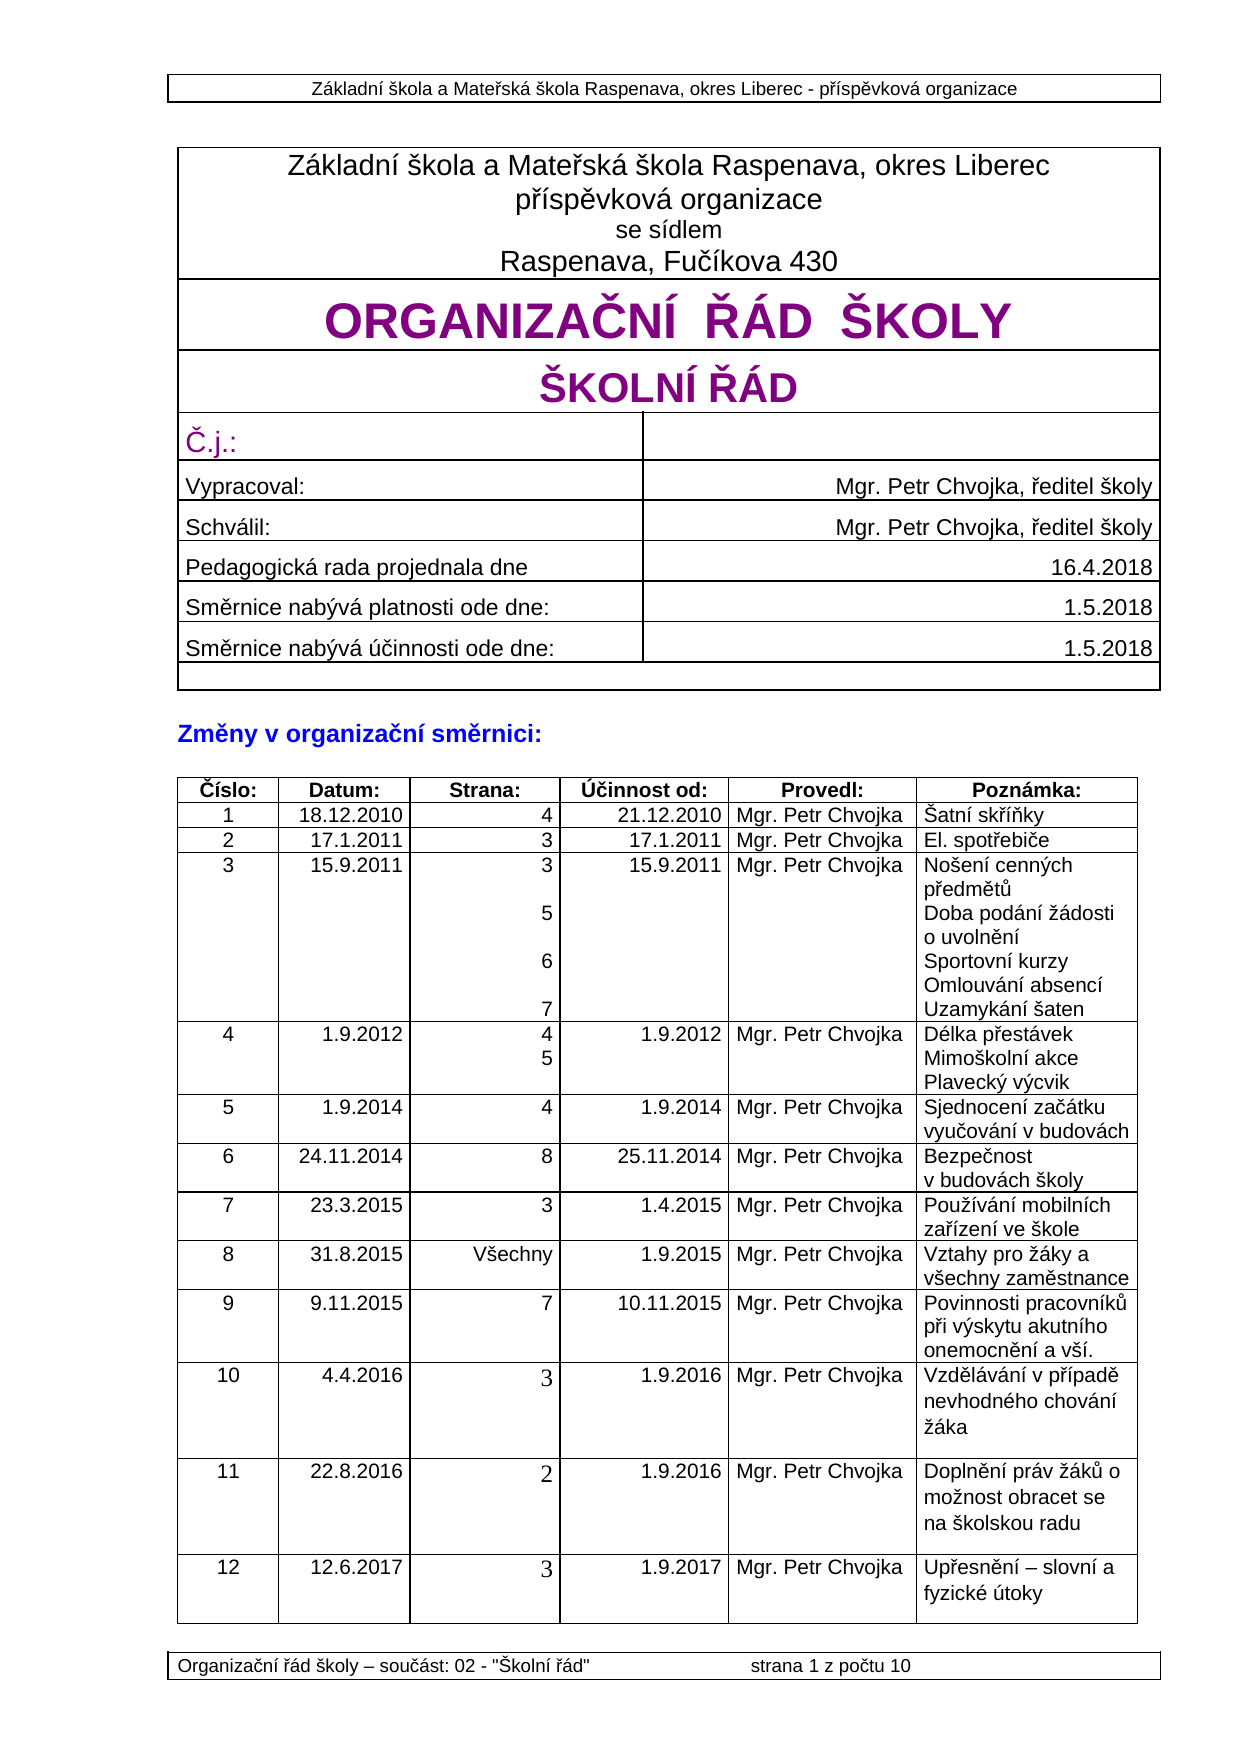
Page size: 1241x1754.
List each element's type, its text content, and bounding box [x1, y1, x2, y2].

table_cell 9.11.2015 [279, 1290, 409, 1362]
table_cell 1.5.2018 [644, 622, 1159, 661]
table_cell 10.11.2015 [561, 1290, 728, 1362]
table_cell 3 [178, 853, 278, 1021]
table_header Základní škola a Mateřská škola Raspenava, okres Liberec příspěvková organizace se sídlem Raspenava, Fučíkova 430 [179, 148, 1159, 278]
table_cell Schválil: [179, 501, 642, 540]
table_cell Mgr. Petr Chvojka [729, 1095, 916, 1142]
table_cell 15.9.2011 [561, 853, 728, 1021]
table_cell 25.11.2014 [561, 1144, 728, 1191]
table_cell 4 5 [411, 1022, 559, 1093]
table_cell 3 5 6 7 [411, 853, 559, 1021]
table_cell Všechny [411, 1241, 559, 1289]
table_cell 12 [178, 1555, 278, 1623]
table_cell 22.8.2016 [279, 1459, 409, 1553]
table_cell , ředitel školy [644, 461, 1159, 499]
table_cell 5 [178, 1095, 278, 1142]
table_cell 21.12.2010 [561, 803, 728, 827]
table_cell 17.1.2011 [561, 828, 728, 852]
table_cell 12.6.2017 [279, 1555, 409, 1623]
table_cell 7 [411, 1290, 559, 1362]
table_cell 31.8.2015 [279, 1241, 409, 1289]
table_cell 1.9.2014 [279, 1095, 409, 1142]
table_cell Mgr. Petr Chvojka [729, 1555, 916, 1623]
table_cell Používání mobilních zařízení ve škole [917, 1193, 1137, 1240]
table_cell 10 [178, 1363, 278, 1458]
table_cell 8 [178, 1241, 278, 1289]
table_cell ŠKOLNÍ ŘÁD [179, 351, 1159, 411]
table_cell Mgr. Petr Chvojka [729, 1144, 916, 1191]
table_cell Mgr. Petr Chvojka [729, 1459, 916, 1553]
table_cell Sjednocení začátku vyučování v budovách [917, 1095, 1137, 1142]
table_cell 6 [178, 1144, 278, 1191]
table_header Účinnost od: [561, 778, 728, 802]
table_cell Mgr. Petr Chvojka [729, 803, 916, 827]
table_cell 4 [178, 1022, 278, 1093]
table_cell 4.4.2016 [279, 1363, 409, 1458]
table_cell Vypracoval: [179, 461, 642, 499]
table_cell 16.4.2018 [644, 541, 1159, 580]
table_cell 17.1.2011 [279, 828, 409, 852]
table_cell 7 [178, 1193, 278, 1240]
table_cell Vzdělávání v případě nevhodného chování žáka [917, 1363, 1137, 1458]
table_cell 18.12.2010 [279, 803, 409, 827]
table_cell Mgr. Petr Chvojka [729, 1241, 916, 1289]
table_cell 9 [178, 1290, 278, 1362]
table_cell 3 [411, 1193, 559, 1240]
table_cell Šatní skříňky [917, 803, 1137, 827]
table_cell ORGANIZAČNÍ ŘÁD ŠKOLY [179, 280, 1159, 349]
table_cell , ředitel školy [644, 501, 1159, 540]
table_cell 1.9.2016 [561, 1363, 728, 1458]
table_cell Směrnice nabývá platnosti ode dne: [179, 582, 642, 621]
table_cell 3 [411, 1555, 559, 1623]
table_cell Doplnění práv žáků o možnost obracet se na školskou radu [917, 1459, 1137, 1553]
table_cell Nošení cenných předmětů Doba podání žádosti o uvolnění Sportovní kurzy Omlouvání absencí Uzamykání šaten [917, 853, 1137, 1021]
table_cell 2 [411, 1459, 559, 1553]
table_cell 3 [411, 1363, 559, 1458]
table_cell 1.9.2014 [561, 1095, 728, 1142]
table_cell 2 [178, 828, 278, 852]
table_cell 1.4.2015 [561, 1193, 728, 1240]
table_cell 4 [411, 803, 559, 827]
table_cell El. spotřebiče [917, 828, 1137, 852]
table_cell 1.9.2012 [279, 1022, 409, 1093]
table_cell [179, 663, 1159, 689]
table_cell Č.j.: [179, 413, 642, 459]
table_cell 11 [178, 1459, 278, 1553]
table_cell Vztahy pro žáky a všechny zaměstnance [917, 1241, 1137, 1289]
table_cell Pedagogická rada projednala dne [179, 541, 642, 580]
table_cell 3 [411, 828, 559, 852]
table_cell 1.9.2012 [561, 1022, 728, 1093]
table_cell 1.9.2016 [561, 1459, 728, 1553]
table_header Číslo: [178, 778, 278, 802]
table_cell 1 [178, 803, 278, 827]
table_cell 4 [411, 1095, 559, 1142]
table_cell 1.5.2018 [644, 582, 1159, 621]
table_cell Směrnice nabývá účinnosti ode dne: [179, 622, 642, 661]
table_header Strana: [411, 778, 559, 802]
text Změny v organizační směrnici: [177, 719, 1152, 748]
table_cell Mgr. Petr Chvojka [729, 1290, 916, 1362]
table_cell 15.9.2011 [279, 853, 409, 1021]
table_cell 1.9.2015 [561, 1241, 728, 1289]
table_cell 24.11.2014 [279, 1144, 409, 1191]
table_header Provedl: [729, 778, 916, 802]
table_cell 23.3.2015 [279, 1193, 409, 1240]
table_cell Mgr. Petr Chvojka [729, 1022, 916, 1093]
table_cell Mgr. Petr Chvojka [729, 1363, 916, 1458]
table_cell 8 [411, 1144, 559, 1191]
table_header Datum: [279, 778, 409, 802]
table_header Poznámka: [917, 778, 1137, 802]
table_cell Mgr. Petr Chvojka [729, 1193, 916, 1240]
table_cell [644, 413, 1159, 459]
table_cell Upřesnění – slovní a fyzické útoky [917, 1555, 1137, 1623]
table_cell Délka přestávek Mimoškolní akce Plavecký výcvik [917, 1022, 1137, 1093]
table_cell Bezpečnost v budovách školy [917, 1144, 1137, 1191]
table_cell 1.9.2017 [561, 1555, 728, 1623]
table_cell Mgr. Petr Chvojka [729, 828, 916, 852]
table_cell Mgr. Petr Chvojka [729, 853, 916, 1021]
table_cell Povinnosti pracovníků při výskytu akutního onemocnění a vší. [917, 1290, 1137, 1362]
